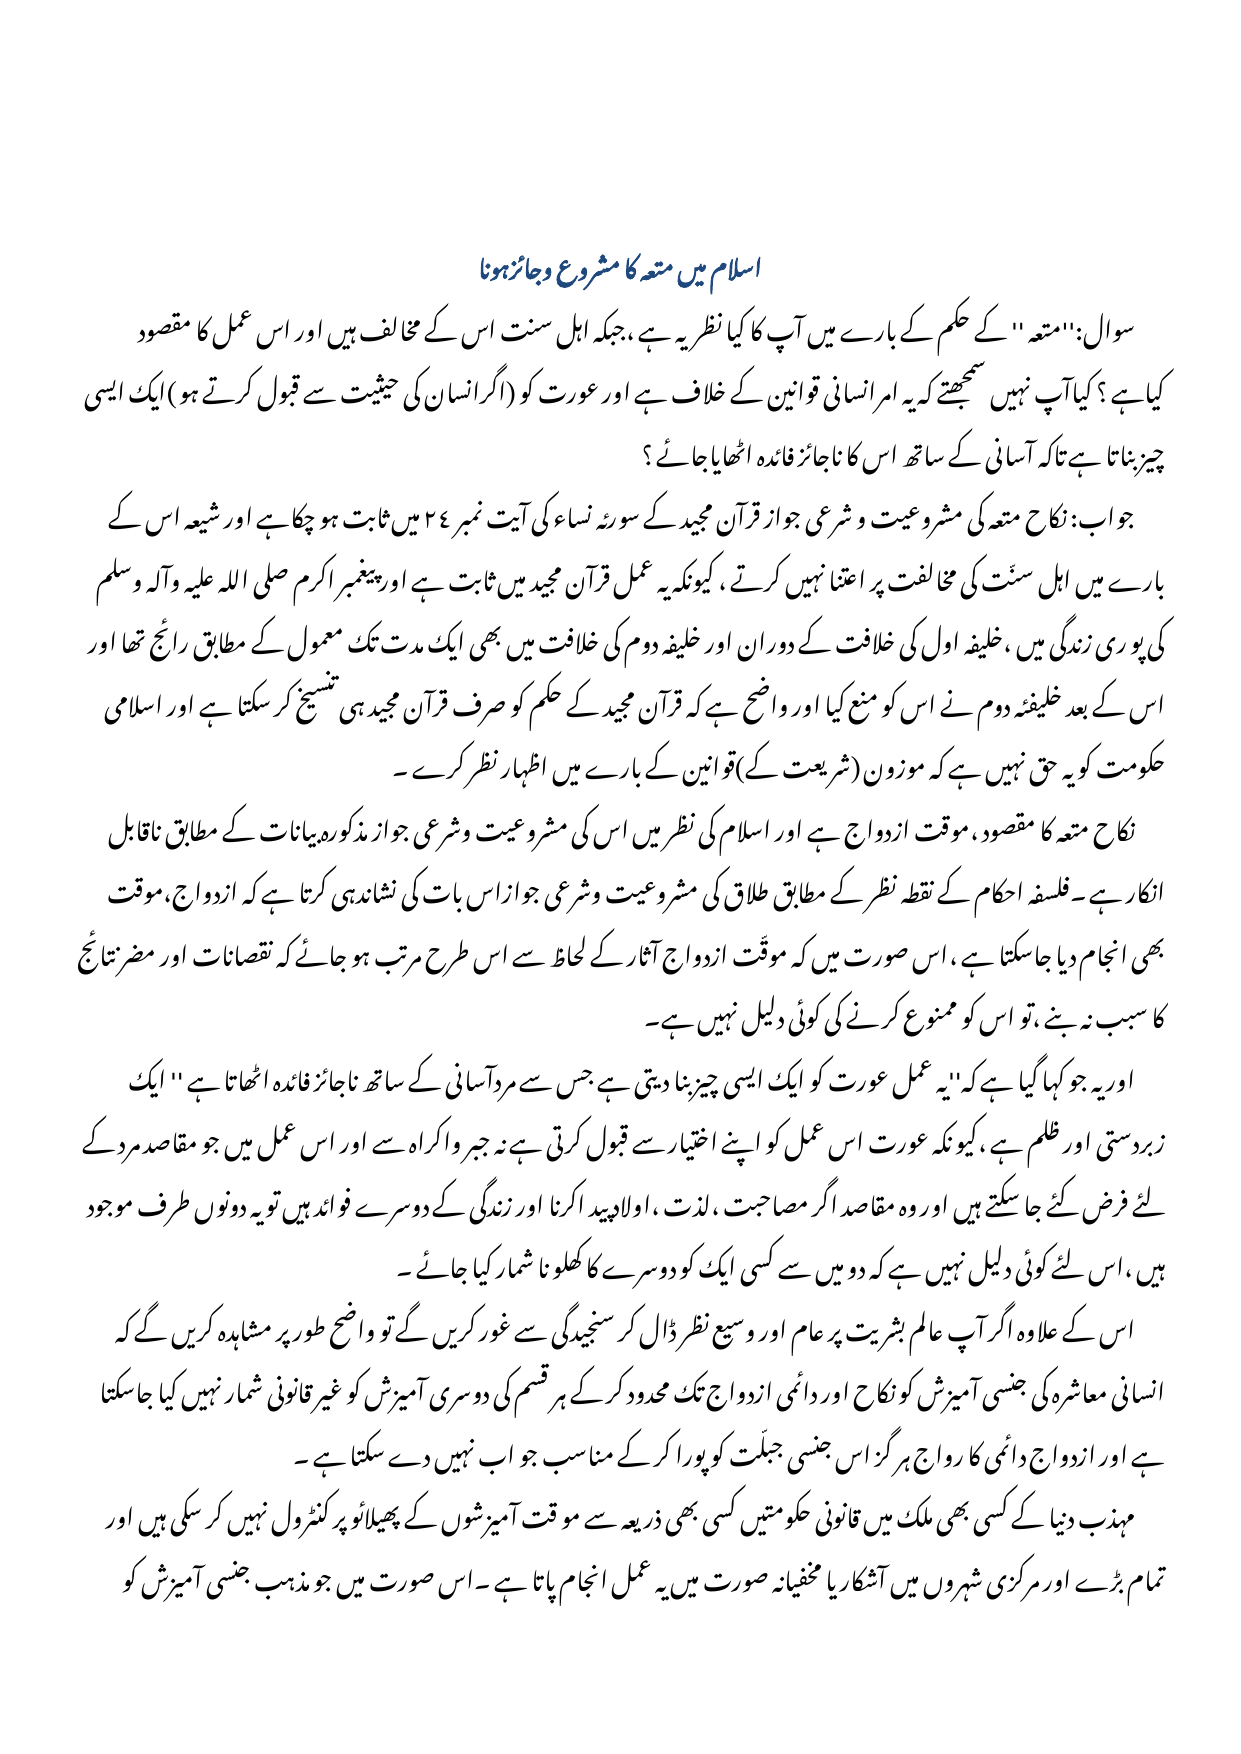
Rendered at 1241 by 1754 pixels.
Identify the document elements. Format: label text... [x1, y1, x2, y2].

subtitle اسلام میں متعہ کا مشروع وجائزہونا [75, 231, 1165, 294]
text جواب: نکاح متعہ کی مشروعیت و شرعی جواز قرآن مجید کے سورئہ نساء کی آیت نمبر ٢٤ میں ثابت ہو چکاہے اور شیعہ اس کے بارے میں اہل سنّت کی مخالفت پر اعتنا نہیں کرتے ، کیونکہ یہ عمل قرآن مجید میں ثابت ہے اور پیغمبر اکرم صلی اللہ علیہ وآلہ وسلم کی پو ری زندگی میں ،خلیفہ اول کی خلافت کے دوران اور خلیفہ دوم کی خلافت میں بھی ایک مدت تک معمول کے مطابق رائج تھا اور اس کے بعد خلیفئہ دوم نے اس کو منع کیا اور واضح ہے کہ قرآن مجید کے حکم کو صرف قرآن مجید ہی تنسیخ کر سکتا ہے اور اسلامی حکومت کو یہ حق نہیں ہے کہ موزون (شریعت کے)قوانین کے بارے میں اظہار نظر کرے ۔ [75, 481, 1165, 794]
text اس کے علاوہ اگر آپ عالم بشریت پر عام اور وسیع نظر ڈال کر سنجیدگی سے غور کریں گے تو واضح طور پر مشاہدہ کریں گے کہ انسانی معاشرہ کی جنسی آمیزش کو نکاح اور دائمی ازدواج تک محدود کر کے ہر قسم کی دوسری آمیزش کو غیر قانونی شمار نہیں کیا جاسکتا ہے اور ازدواج دائمی کا رواج ہر گز اس جنسی جبلّت کو پورا کر کے مناسب جو اب نہیں دے سکتا ہے ۔ [75, 1294, 1165, 1481]
text اور یہ جو کہا گیا ہے کہ''یہ عمل عورت کو ایک ایسی چیزبنا دیتی ہے جس سے مردآسانی کے ساتھ ناجائز فائدہ اٹھاتا ہے '' ایک زبردستی اور ظلم ہے ،کیو نکہ عورت اس عمل کو اپنے اختیار سے قبول کرتی ہے نہ جبر واکراہ سے اور اس عمل میں جو مقاصد مرد کے لئے فرض کئے جا سکتے ہیں اور وہ مقاصد اگر مصاحبت ،لذت ،اولاد پید اکرنا اور زندگی کے دوسرے فوائد ہیں تو یہ دونوں طرف موجود ہیں ،اس لئے کوئی دلیل نہیں ہے کہ دو میں سے کسی ایک کو دوسرے کا کھلو نا شمار کیا جائے ۔ [75, 1044, 1165, 1294]
text نکاح متعہ کا مقصود ،موقت ازدواج ہے اور اسلام کی نظر میں اس کی مشروعیت وشرعی جواز مذکورہ بیانات کے مطابق ناقابل انکار ہے ۔فلسفہ احکام کے نقطہ نظر کے مطابق طلاق کی مشروعیت وشرعی جوازاس بات کی نشاندہی کرتا ہے کہ ازدواج،موقت بھی انجام دیا جاسکتا ہے ،اس صورت میں کہ موقّت ازدواج آثار کے لحاظ سے اس طرح مرتب ہو جائے کہ نقصانات اور مضر نتائج کا سبب نہ بنے ،تو اس کو ممنوع کر نے کی کوئی دلیل نہیں ہے۔ [75, 794, 1165, 1044]
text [75, 1481, 1165, 1606]
text سوال:''متعہ '' کے حکم کے بارے میں آپ کا کیا نظریہ ہے ،جبکہ اہل سنت اس کے مخالف ہیں اور اس عمل کا مقصود کیاہے ؟ کیاآپ نہیں سمجھتے کہ یہ امرانسانی قوانین کے خلاف ہے اور عورت کو (اگرانسان کی حیثیت سے قبول کرتے ہو )ایک ایسی چیز بناتا ہے تاکہ آسانی کے ساتھ اس کا ناجائز فائدہ اٹھایاجائے ؟ [75, 294, 1165, 481]
